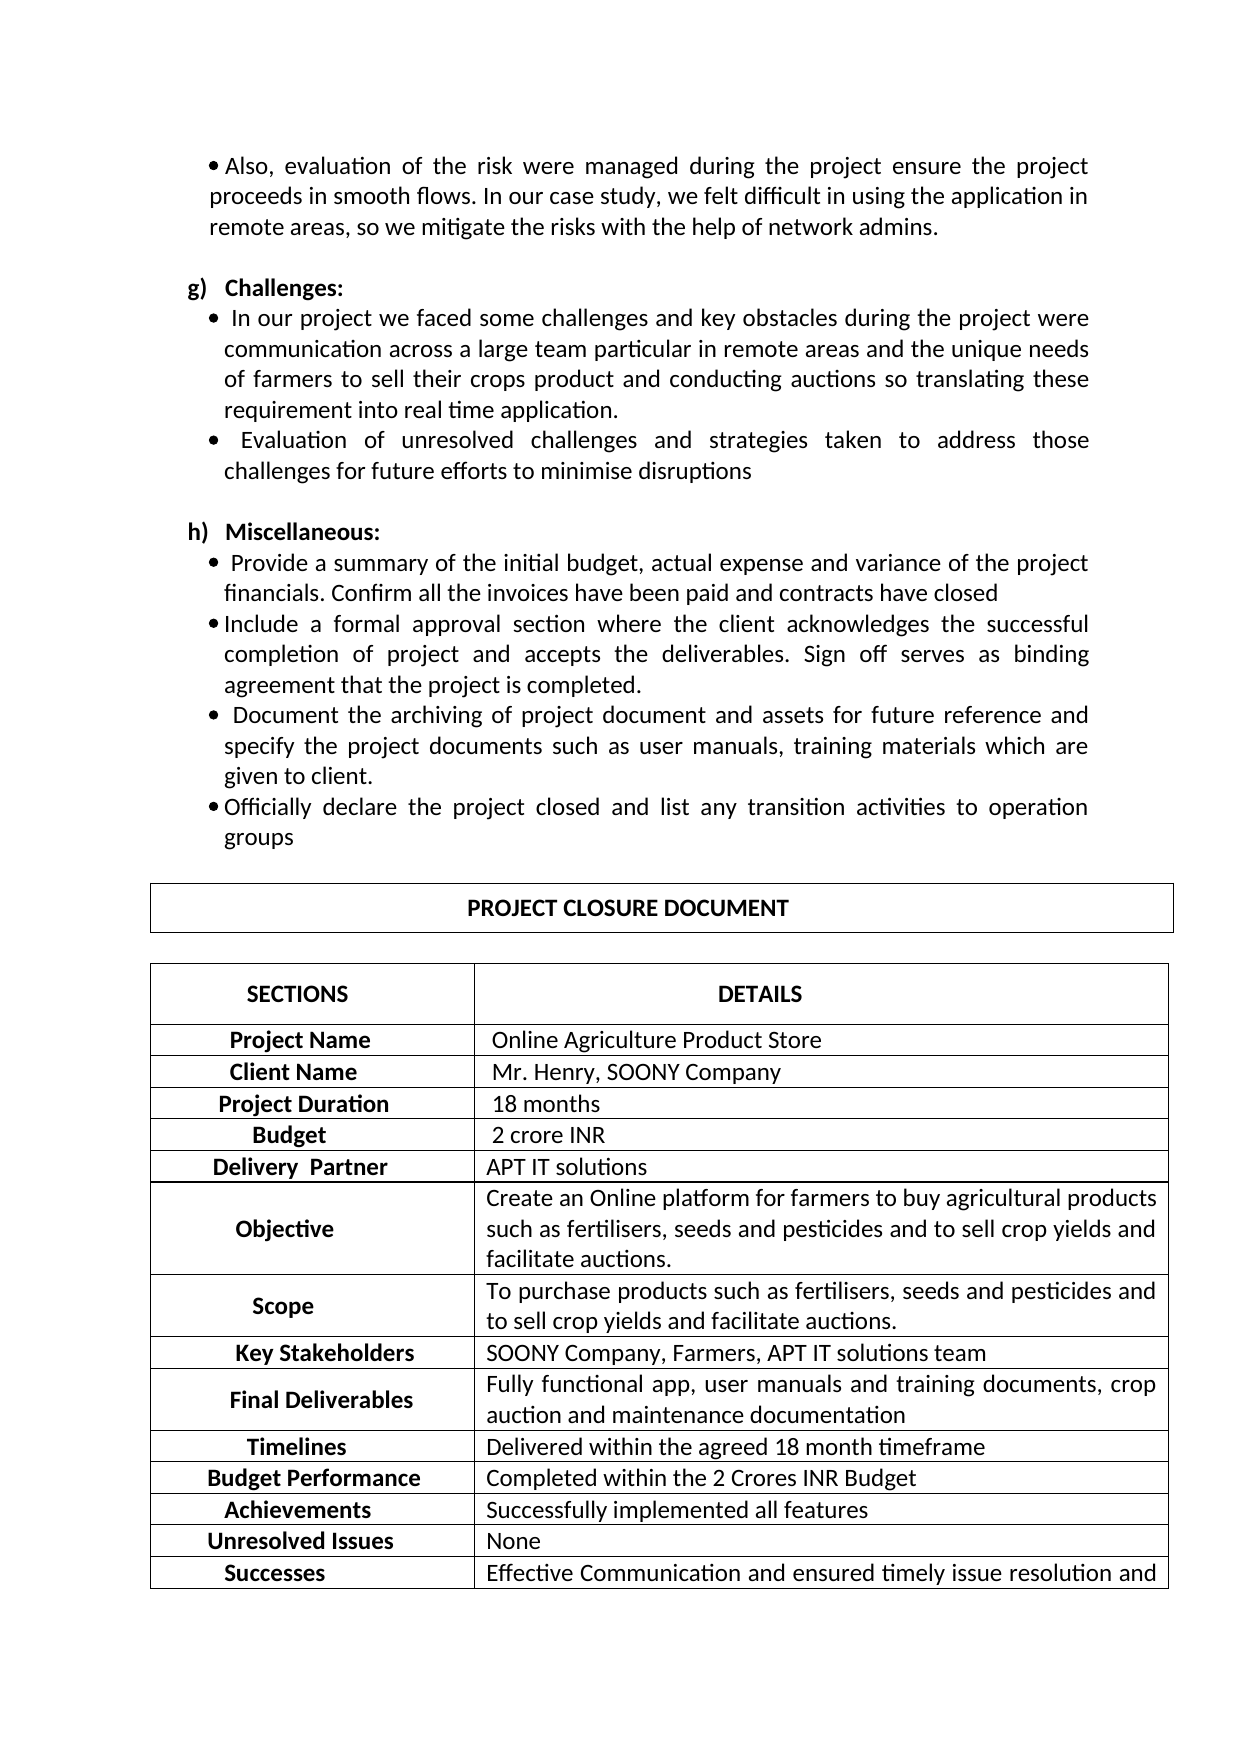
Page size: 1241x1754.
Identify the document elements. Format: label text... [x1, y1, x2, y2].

list Officially declare the project closed and list any transition activities to operation groups [209, 791, 1090, 852]
table_cell Online Agriculture Product Store [475, 1025, 1168, 1055]
table_cell Delivered within the agreed 18 month timeframe [475, 1431, 1168, 1461]
table_cell Fully functional app, user manuals and training documents, crop auction and maintenance documentation [475, 1369, 1168, 1430]
list Also, evaluation of the risk were managed during the project ensure the project proceeds in smooth flows. In our case study, we felt difficult in using the application in remote areas, so we mitigate the risks with the help of network admins. [209, 150, 1090, 242]
table_cell SOONY Company, Farmers, APT IT solutions team [475, 1337, 1168, 1368]
table_cell 18 months [475, 1088, 1168, 1118]
table_cell Objective [151, 1183, 474, 1274]
table_cell Delivery Partner [151, 1151, 474, 1181]
table_cell Scope [151, 1275, 474, 1336]
table_cell Project Name [151, 1025, 474, 1055]
table_header PROJECT CLOSURE DOCUMENT [151, 884, 1173, 932]
table_cell Client Name [151, 1056, 474, 1087]
list In our project we faced some challenges and key obstacles during the project were communication across a large team particular in remote areas and the unique needs of farmers to sell their crops product and conducting auctions so translating these requirement into real time application. [209, 303, 1090, 425]
list Challenges: [187, 272, 1090, 303]
table_cell 2 crore INR [475, 1119, 1168, 1150]
table_cell Achievements [151, 1494, 474, 1524]
table_cell Project Duration [151, 1088, 474, 1118]
list Include a formal approval section where the client acknowledges the successful completion of project and accepts the deliverables. Sign off serves as binding agreement that the project is completed. [209, 608, 1090, 699]
table_cell Unresolved Issues [151, 1525, 474, 1556]
table_cell Timelines [151, 1431, 474, 1461]
table_cell Successfully implemented all features [475, 1494, 1168, 1524]
table_cell Key Stakeholders [151, 1337, 474, 1368]
table_cell None [475, 1525, 1168, 1556]
list Evaluation of unresolved challenges and strategies taken to address those challenges for future efforts to minimise disruptions [209, 425, 1090, 486]
table_cell Budget [151, 1119, 474, 1150]
table_cell Successes [151, 1557, 474, 1587]
list Provide a summary of the initial budget, actual expense and variance of the project financials. Confirm all the invoices have been paid and contracts have closed [209, 547, 1090, 608]
table_cell Mr. Henry, SOONY Company [475, 1056, 1168, 1087]
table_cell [475, 1557, 1168, 1587]
table_cell APT IT solutions [475, 1151, 1168, 1181]
table_header DETAILS [475, 964, 1168, 1023]
table_header SECTIONS [151, 964, 474, 1023]
table_cell Create an Online platform for farmers to buy agricultural products such as fertilisers, seeds and pesticides and to sell crop yields and facilitate auctions. [475, 1183, 1168, 1274]
table_cell To purchase products such as fertilisers, seeds and pesticides and to sell crop yields and facilitate auctions. [475, 1275, 1168, 1336]
table_cell Completed within the 2 Crores INR Budget [475, 1462, 1168, 1493]
list Document the archiving of project document and assets for future reference and specify the project documents such as user manuals, training materials which are given to client. [209, 699, 1090, 791]
table_cell Final Deliverables [151, 1369, 474, 1430]
list Miscellaneous: [187, 516, 1090, 547]
table_cell Budget Performance [151, 1462, 474, 1493]
